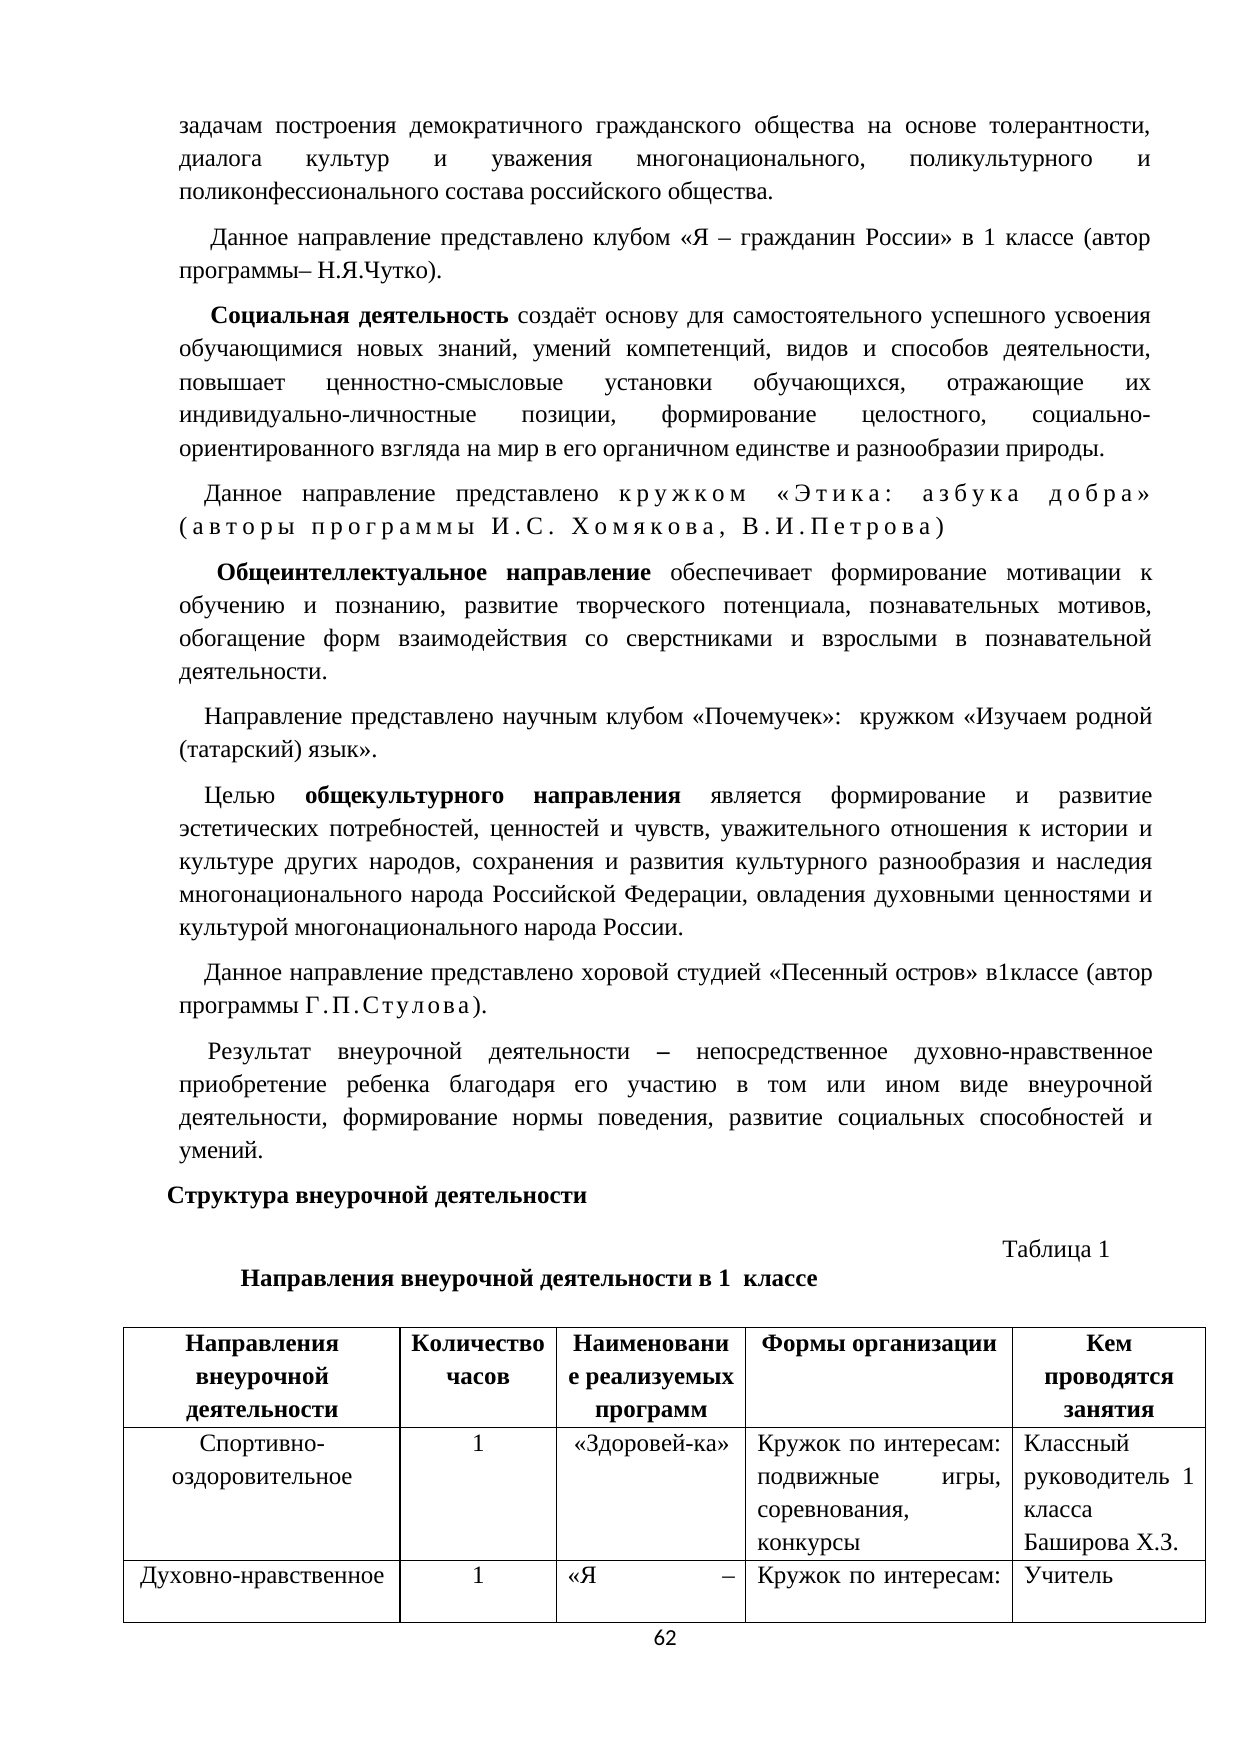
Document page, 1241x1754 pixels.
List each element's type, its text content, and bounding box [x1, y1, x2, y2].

table_cell 1 [401, 1428, 556, 1559]
table_header Количество часов [401, 1328, 556, 1427]
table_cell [124, 1561, 399, 1622]
text Данное направление представлено хоровой студией «Песенный остров» в1классе (автор программы Г.П.Стулова). [179, 957, 1153, 1019]
text Целью общекультурного направления является формирование и развитие эстетических потребностей, ценностей и чувств, уважительного отношения к истории и культуре других народов, сохранения и развития культурного разнообразия и наследия многонационального народа Российской Федерации, овладения духовными ценностями и культурой многонационального народа России. [179, 780, 1152, 941]
table_cell 1 [401, 1561, 556, 1622]
text Данное направление представлено кружком «Этика: азбука добра» (авторы программы И.С. Хомякова, В.И.Петрова) [179, 478, 1151, 540]
table_header Направления внеурочной деятельности [124, 1328, 399, 1427]
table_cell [557, 1561, 745, 1622]
table_cell Классный руководитель 1 класса Баширова Х.З. [1013, 1428, 1205, 1559]
text Направления внеурочной деятельности в 1 классе [167, 1263, 1163, 1292]
table_header Формы организации [746, 1328, 1012, 1427]
text Социальная деятельность создаёт основу для самостоятельного успешного усвоения обучающимися новых знаний, умений компетенций, видов и способов деятельности, повышает ценностно-смысловые установки обучающихся, отражающие их индивидуально-личностные позиции, формирование целостного, социально-ориентированного взгляда на мир в его органичном единстве и разнообразии природы. [179, 301, 1151, 461]
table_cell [1013, 1561, 1205, 1622]
text Структура внеурочной деятельности [167, 1181, 1163, 1209]
table_header Наименование реализуемых программ [557, 1328, 745, 1427]
text Таблица 1 [167, 1234, 1163, 1263]
text Результат внеурочной деятельности – непосредственное духовно-нравственное приобретение ребенка благодаря его участию в том или ином виде внеурочной деятельности, формирование нормы поведения, развитие социальных способностей и умений. [179, 1036, 1153, 1164]
text Данное направление представлено клубом «Я – гражданин России» в 1 классе (автор программы– Н.Я.Чутко). [179, 222, 1151, 284]
text Общеинтеллектуальное направление обеспечивает формирование мотивации к обучению и познанию, развитие творческого потенциала, познавательных мотивов, обогащение форм взаимодействия со сверстниками и взрослыми в познавательной деятельности. [179, 557, 1152, 684]
table_cell Спортивно-оздоровительное [124, 1428, 399, 1559]
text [179, 110, 1151, 205]
table_cell Кружок по интересам: подвижные игры, соревнования, конкурсы [746, 1428, 1012, 1559]
text Направление представлено научным клубом «Почемучек»: кружком «Изучаем родной (татарский) язык». [179, 701, 1153, 763]
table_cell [746, 1561, 1012, 1622]
table_header Кем проводятся занятия [1013, 1328, 1205, 1427]
table_cell «Здоровей-ка» [557, 1428, 745, 1559]
